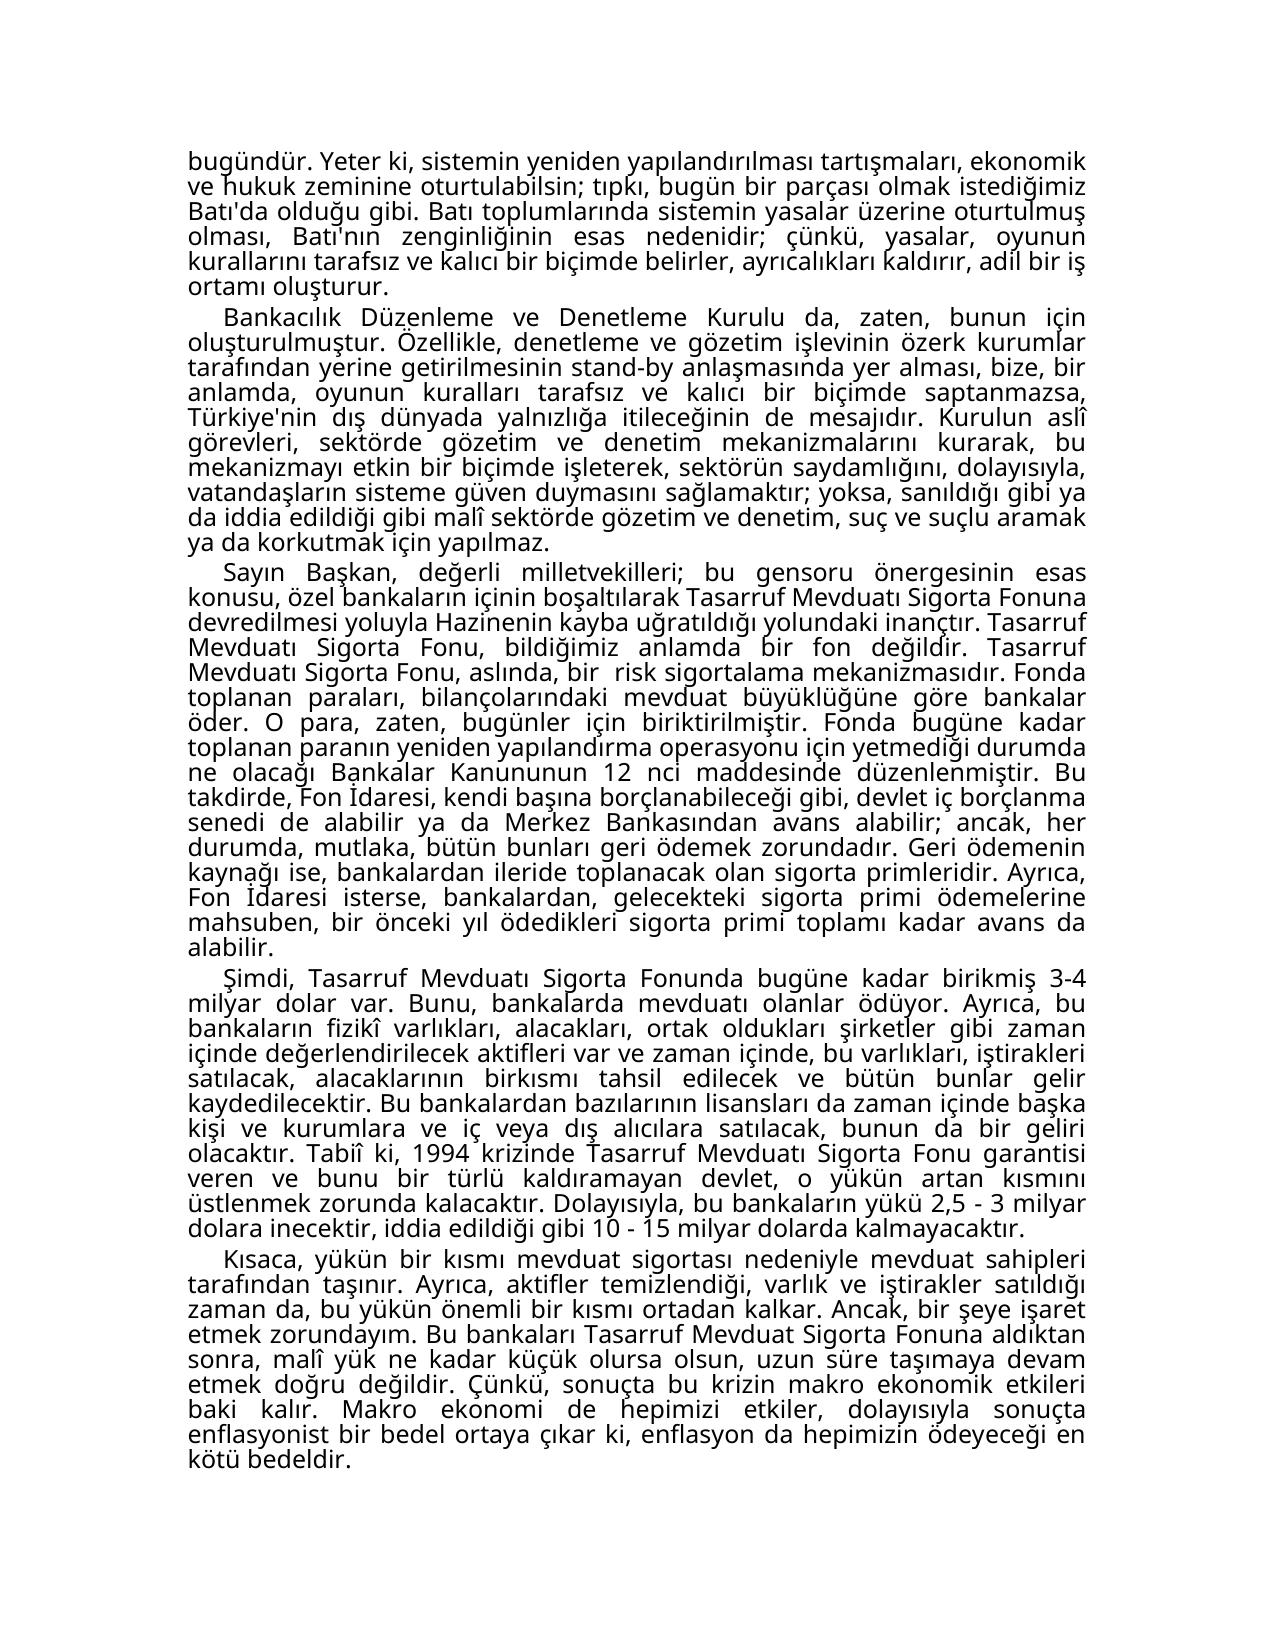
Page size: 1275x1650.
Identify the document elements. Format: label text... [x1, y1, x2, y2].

text Bankacılık Düzenleme ve Denetleme Kurulu da, zaten, bunun için oluşturulmuştur. Özellikle, denetleme ve gözetim işlevinin özerk kurumlar tarafından yerine getirilmesinin stand-by anlaşmasında yer alması, bize, bir anlamda, oyunun kuralları tarafsız ve kalıcı bir biçimde saptanmazsa, Türkiye'nin dış dünyada yalnızlığa itileceğinin de mesajıdır. Kurulun aslî görevleri, sektörde gözetim ve denetim mekanizmalarını kurarak, bu mekanizmayı etkin bir biçimde işleterek, sektörün saydamlığını, dolayısıyla, vatandaşların sisteme güven duymasını sağlamaktır; yoksa, sanıldığı gibi ya da iddia edildiği gibi malî sektörde gözetim ve denetim, suç ve suçlu aramak ya da korkutmak için yapılmaz. [187, 306, 1087, 556]
text Şimdi, Tasarruf Mevduatı Sigorta Fonunda bugüne kadar birikmiş 3-4 milyar dolar var. Bunu, bankalarda mevduatı olanlar ödüyor. Ayrıca, bu bankaların fizikî varlıkları, alacakları, ortak oldukları şirketler gibi zaman içinde değerlendirilecek aktifleri var ve zaman içinde, bu varlıkları, iştirakleri satılacak, alacaklarının birkısmı tahsil edilecek ve bütün bunlar gelir kaydedilecektir. Bu bankalardan bazılarının lisansları da zaman içinde başka kişi ve kurumlara ve iç veya dış alıcılara satılacak, bunun da bir geliri olacaktır. Tabiî ki, 1994 krizinde Tasarruf Mevduatı Sigorta Fonu garantisi veren ve bunu bir türlü kaldıramayan devlet, o yükün artan kısmını üstlenmek zorunda kalacaktır. Dolayısıyla, bu bankaların yükü 2,5 - 3 milyar dolara inecektir, iddia edildiği gibi 10 - 15 milyar dolarda kalmayacaktır. [187, 968, 1087, 1243]
text Kısaca, yükün bir kısmı mevduat sigortası nedeniyle mevduat sahipleri tarafından taşınır. Ayrıca, aktifler temizlendiği, varlık ve iştirakler satıldığı zaman da, bu yükün önemli bir kısmı ortadan kalkar. Ancak, bir şeye işaret etmek zorundayım. Bu bankaları Tasarruf Mevduat Sigorta Fonuna aldıktan sonra, malî yük ne kadar küçük olursa olsun, uzun süre taşımaya devam etmek doğru değildir. Çünkü, sonuçta bu krizin makro ekonomik etkileri baki kalır. Makro ekonomi de hepimizi etkiler, dolayısıyla sonuçta enflasyonist bir bedel ortaya çıkar ki, enflasyon da hepimizin ödeyeceği en kötü bedeldir. [187, 1249, 1087, 1474]
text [187, 150, 1087, 300]
text Sayın Başkan, değerli milletvekilleri; bu gensoru önergesinin esas konusu, özel bankaların içinin boşaltılarak Tasarruf Mevduatı Sigorta Fonuna devredilmesi yoluyla Hazinenin kayba uğratıldığı yolundaki inançtır. Tasarruf Mevduatı Sigorta Fonu, bildiğimiz anlamda bir fon değildir. Tasarruf Mevduatı Sigorta Fonu, aslında, bir risk sigortalama mekanizmasıdır. Fonda toplanan paraları, bilançolarındaki mevduat büyüklüğüne göre bankalar öder. O para, zaten, bugünler için biriktirilmiştir. Fonda bugüne kadar toplanan paranın yeniden yapılandırma operasyonu için yetmediği durumda ne olacağı Bankalar Kanununun 12 nci maddesinde düzenlenmiştir. Bu takdirde, Fon İdaresi, kendi başına borçlanabileceği gibi, devlet iç borçlanma senedi de alabilir ya da Merkez Bankasından avans alabilir; ancak, her durumda, mutlaka, bütün bunları geri ödemek zorundadır. Geri ödemenin kaynağı ise, bankalardan ileride toplanacak olan sigorta primleridir. Ayrıca, Fon İdaresi isterse, bankalardan, gelecekteki sigorta primi ödemelerine mahsuben, bir önceki yıl ödedikleri sigorta primi toplamı kadar avans da alabilir. [187, 562, 1087, 962]
